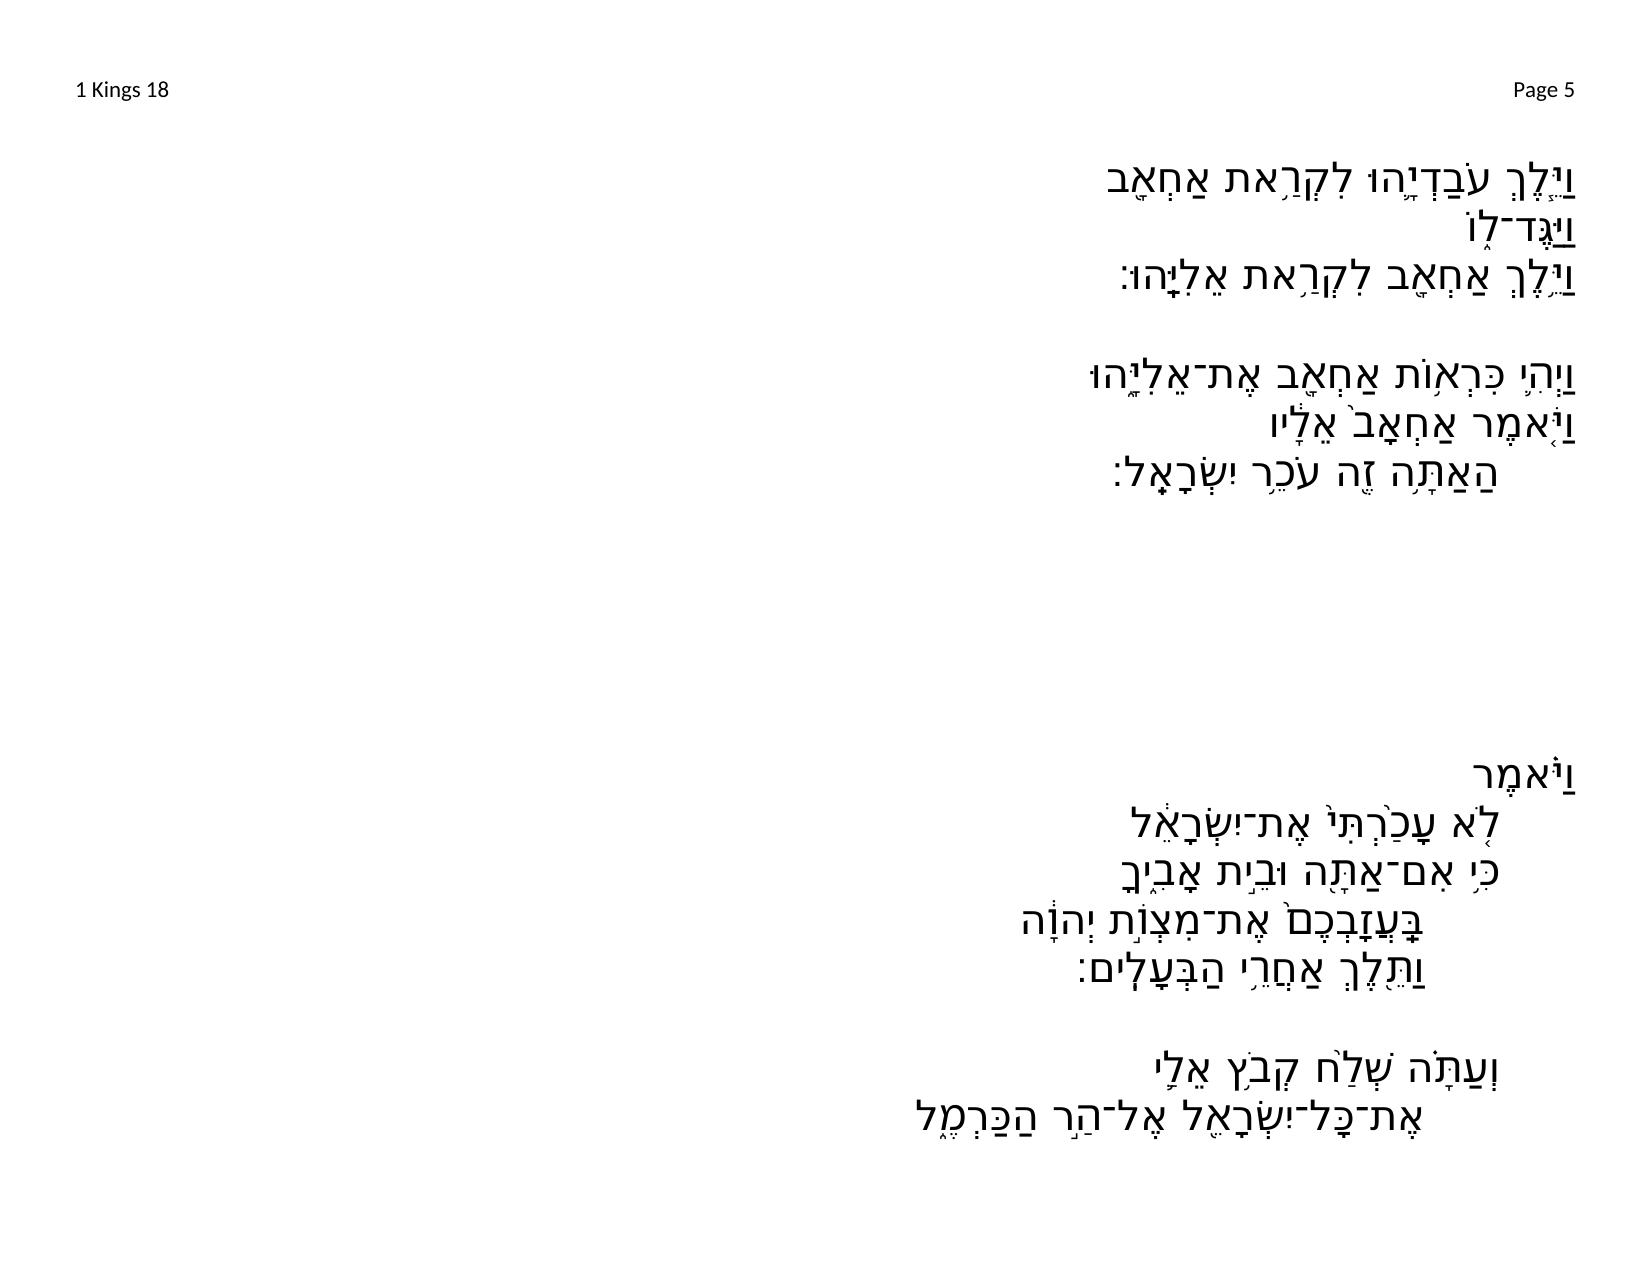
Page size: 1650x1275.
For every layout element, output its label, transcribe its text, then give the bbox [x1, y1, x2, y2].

text בַּֽעֲזָבְכֶם֙ אֶת־מִצְוֹ֣ת יְהוָ֔ה [75, 896, 1575, 944]
text וַיְהִ֛י כִּרְא֥וֹת אַחְאָ֖ב אֶת־אֵלִיָּ֑הוּ [75, 350, 1575, 399]
text וַיֹּ֤אמֶר אַחְאָב֙ אֵלָ֔יו [75, 399, 1575, 447]
text וְעַתָּ֗ה שְׁלַ֙ח קְבֹ֥ץ אֵלַ֛י [75, 1044, 1575, 1092]
text וַיֵּ֥לֶךְ אַחְאָ֖ב לִקְרַ֥את אֵלִיָּֽהוּ׃ [75, 251, 1575, 299]
text אֶת־כָּל־יִשְׂרָאֵ֖ל אֶל־הַ֣ר הַכַּרְמֶ֑ל [75, 1092, 1575, 1141]
text לֹ֤א עָכַ֙רְתִּי֙ אֶת־יִשְׂרָאֵ֔ל [75, 799, 1575, 847]
text וַיֹּ֗אמֶר [75, 750, 1575, 799]
text וַתֵּ֖לֶךְ אַחֲרֵ֥י הַבְּעָלִֽים׃ [75, 944, 1575, 993]
text וַיֵּ֧לֶךְ עֹבַדְיָ֛הוּ לִקְרַ֥את אַחְאָ֖ב [75, 154, 1575, 202]
text הַאַתָּ֥ה זֶ֖ה עֹכֵ֥ר יִשְׂרָאֵֽל׃ [75, 447, 1575, 496]
text וַיַּגֶּד־ל֑וֹ [75, 202, 1575, 251]
text כִּ֥י אִם־אַתָּ֖ה וּבֵ֣ית אָבִ֑יךָ [75, 847, 1575, 896]
